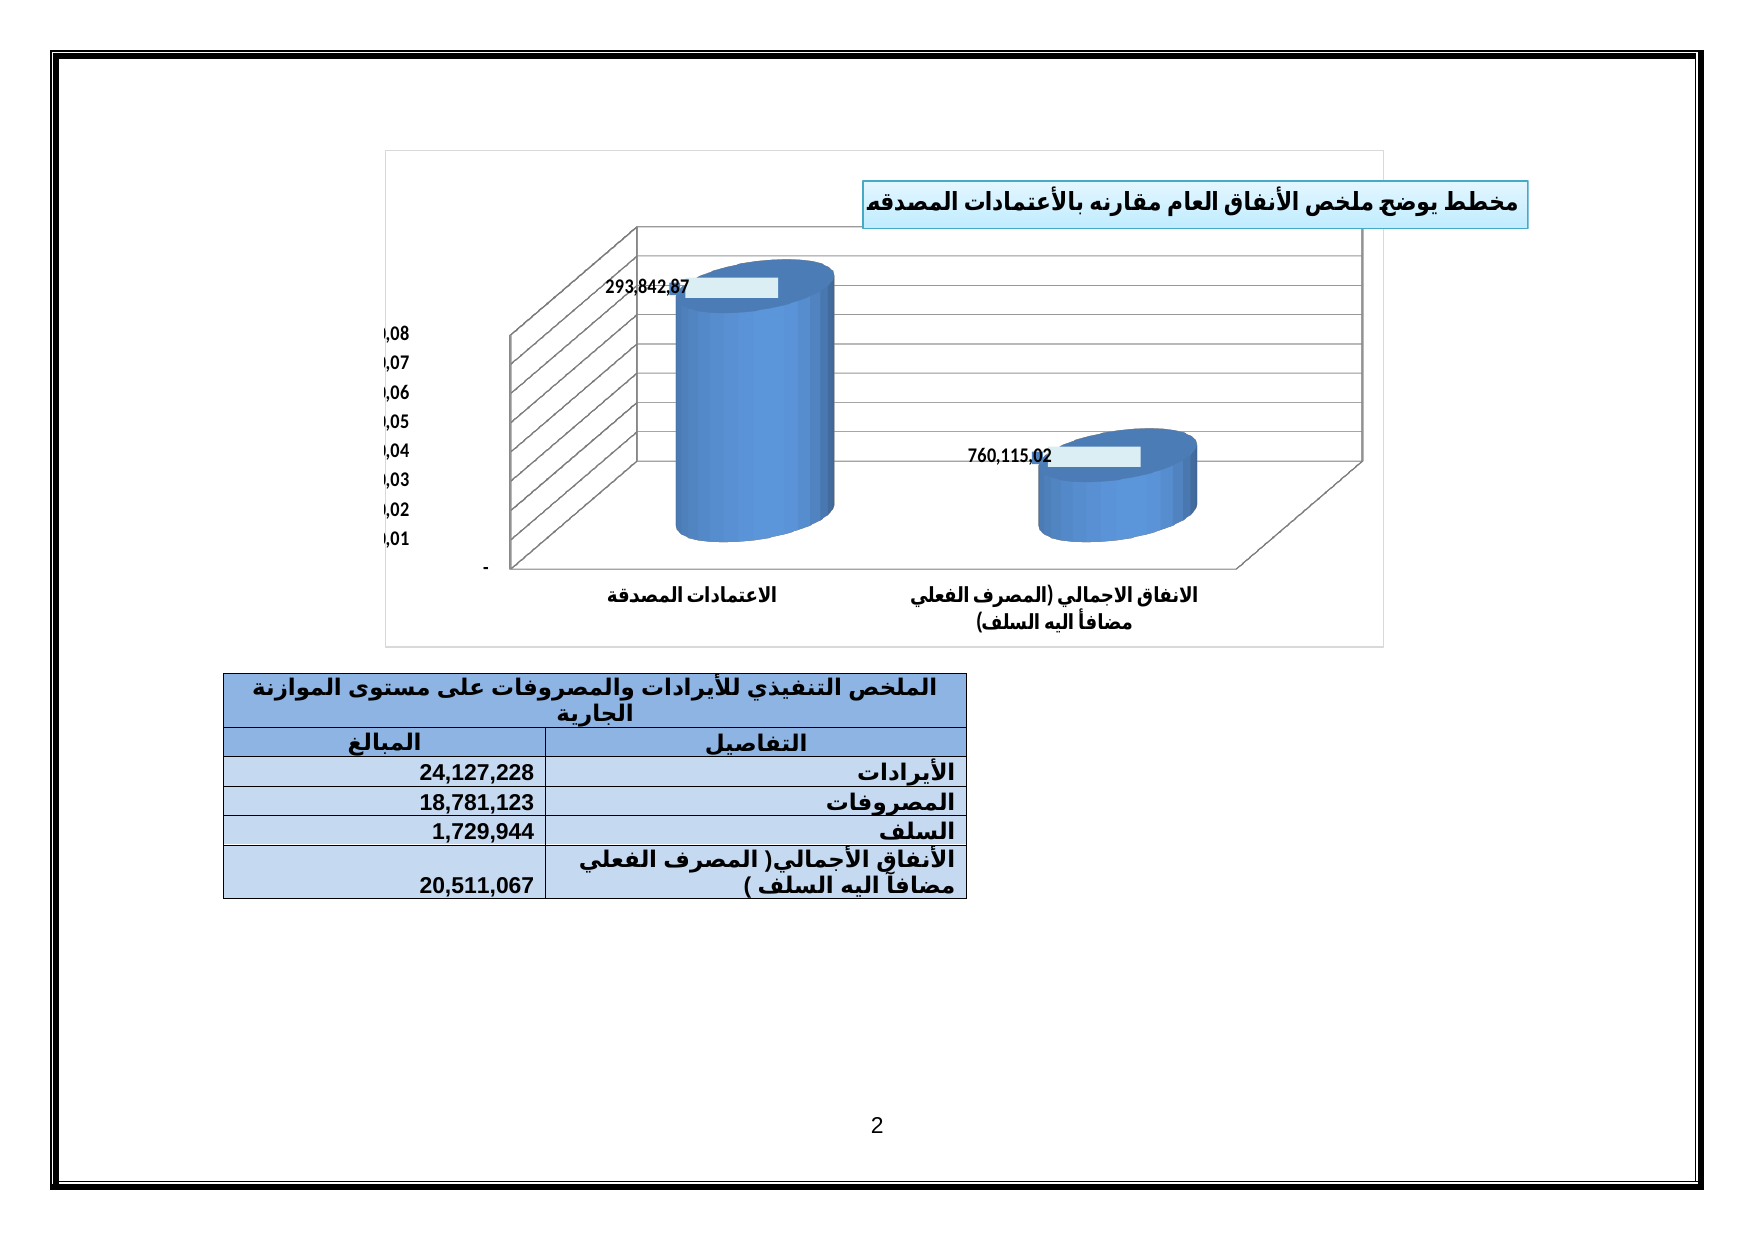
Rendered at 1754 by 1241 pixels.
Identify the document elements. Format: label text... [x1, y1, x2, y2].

table_cell الأيرادات [546, 757, 966, 786]
table_cell السلف [546, 816, 966, 844]
table_cell 18,781,123 [224, 787, 545, 815]
table_cell 24,127,228 [224, 757, 545, 786]
table_cell المصروفات [546, 787, 966, 815]
table_cell التفاصيل [546, 728, 966, 756]
table_cell المبالغ [224, 728, 545, 756]
table_cell 1,729,944 [224, 816, 545, 844]
table_header الملخص التنفيذي للأيرادات والمصروفات على مستوى الموازنة الجارية [224, 674, 966, 727]
table_cell 20,511,067 [224, 846, 545, 898]
table_cell الأنفاق الأجمالي( المصرف الفعلي مضافآ اليه السلف ) [546, 846, 966, 898]
